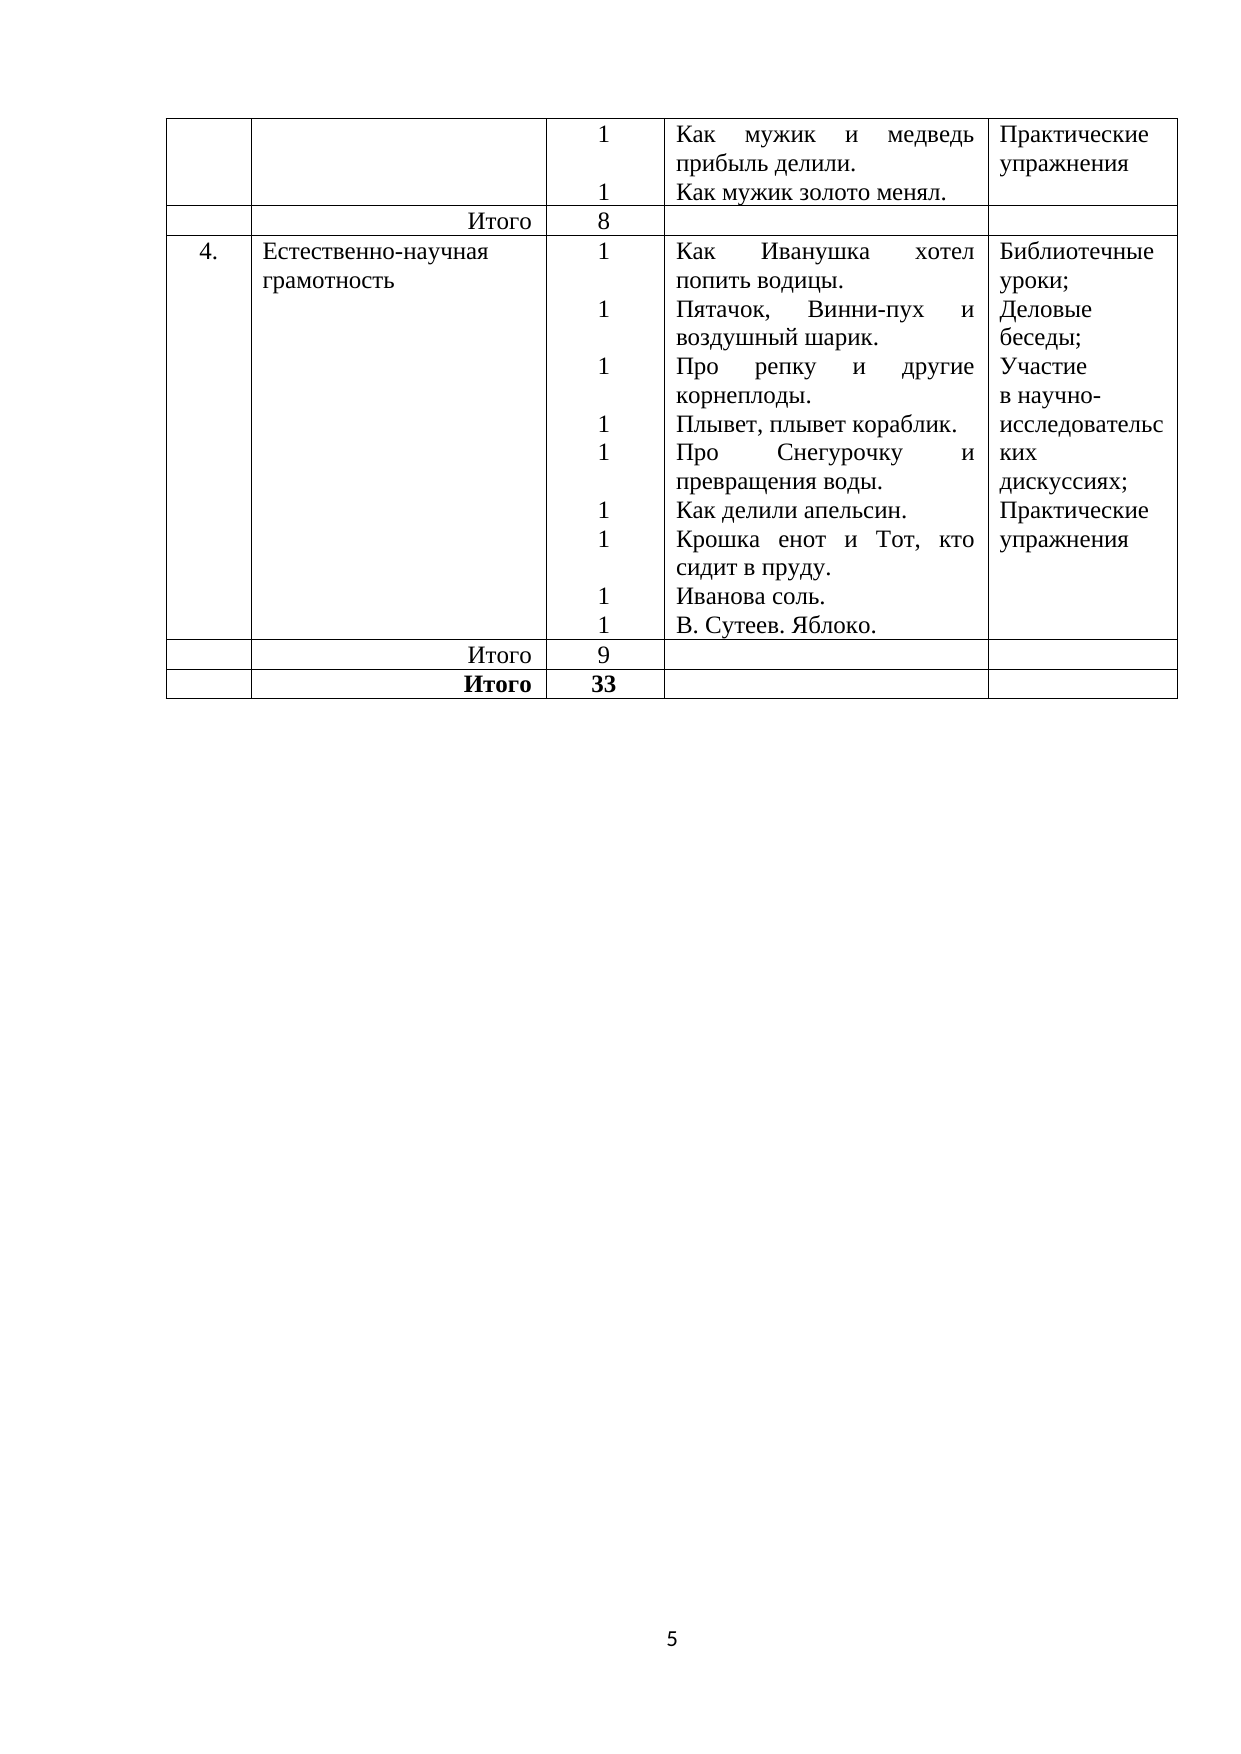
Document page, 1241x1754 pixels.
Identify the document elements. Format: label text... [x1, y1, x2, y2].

table_cell [665, 670, 988, 698]
table_cell Как Иванушка хотел попить водицы. Пятачок, Винни-пух и воздушный шарик. Про репку и другие корнеплоды. Плывет, плывет кораблик. Про Снегурочку и превращения воды. Как делили апельсин. Крошка енот и Тот, кто сидит в пруду. Иванова соль. В. Сутеев. Яблоко. [665, 236, 988, 639]
table_cell 8 [547, 206, 664, 235]
table_cell 3. [167, 119, 251, 205]
table_cell [989, 670, 1177, 698]
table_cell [252, 119, 546, 205]
table_cell Итого [252, 640, 546, 668]
table_cell 1 1 1 1 1 1 1 1 1 [547, 236, 664, 639]
table_cell [167, 670, 251, 698]
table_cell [665, 119, 988, 205]
table_cell [989, 206, 999, 235]
table_cell 9 [547, 640, 664, 668]
table_cell [989, 640, 999, 668]
table_cell 4. [167, 236, 251, 639]
table_cell 33 [547, 670, 664, 698]
table_cell [665, 640, 988, 668]
table_cell [665, 206, 988, 235]
table_cell [1167, 640, 1177, 668]
table_cell Итого [252, 206, 546, 235]
table_cell Естественно-научная грамотность [252, 236, 546, 639]
table_cell [167, 640, 251, 668]
table_cell Итого [252, 670, 546, 698]
table_cell [167, 206, 251, 235]
table_cell Библиотечные уроки; Деловые беседы; Участие в научно-исследовательских дискуссиях; Практические упражнения [989, 119, 1177, 205]
table_cell 1 1 1 1 1 1 1 1 [547, 119, 664, 205]
table_cell [1167, 206, 1177, 235]
table_cell Библиотечные уроки; Деловые беседы; Участие в научно-исследовательских дискуссиях; Практические упражнения [989, 236, 1177, 639]
